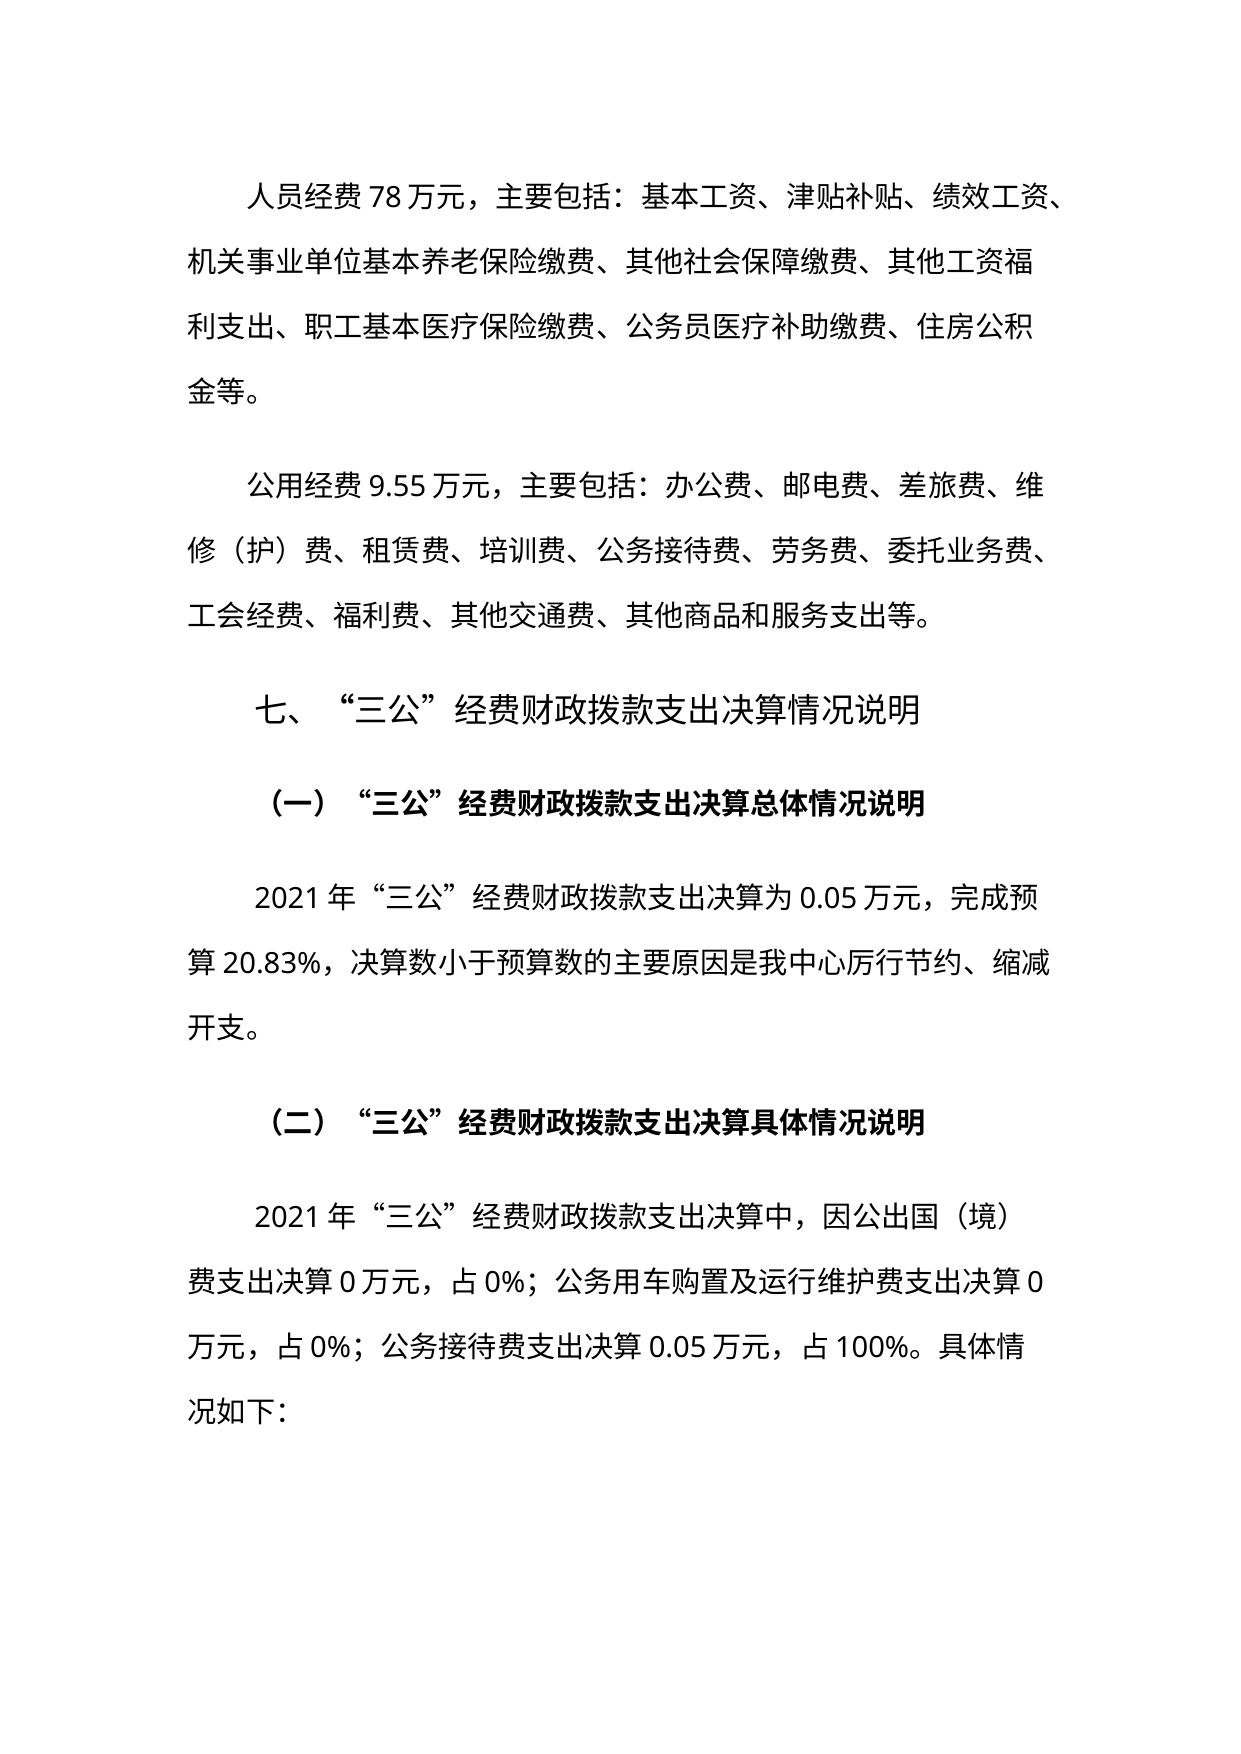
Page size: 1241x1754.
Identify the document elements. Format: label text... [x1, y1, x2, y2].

text 公用经费9.55万元，主要包括：办公费、邮电费、差旅费、维修（护）费、租赁费、培训费、公务接待费、劳务费、委托业务费、工会经费、福利费、其他交通费、其他商品和服务支出等。 [187, 451, 1053, 646]
text 七、“三公”经费财政拨款支出决算情况说明 [187, 675, 1053, 740]
text 人员经费78万元，主要包括：基本工资、津贴补贴、绩效工资、机关事业单位基本养老保险缴费、其他社会保障缴费、其他工资福利支出、职工基本医疗保险缴费、公务员医疗补助缴费、住房公积金等。 [187, 162, 1053, 422]
text （一）“三公”经费财政拨款支出决算总体情况说明 [187, 769, 1053, 834]
text 2021年“三公”经费财政拨款支出决算为0.05万元，完成预算20.83%，决算数小于预算数的主要原因是我中心厉行节约、缩减开支。 [187, 864, 1053, 1059]
text 2021年“三公”经费财政拨款支出决算中，因公出国（境）费支出决算0万元，占0%；公务用车购置及运行维护费支出决算0万元，占0%；公务接待费支出决算0.05万元，占100%。具体情况如下： [187, 1182, 1053, 1442]
text （二）“三公”经费财政拨款支出决算具体情况说明 [187, 1088, 1053, 1153]
